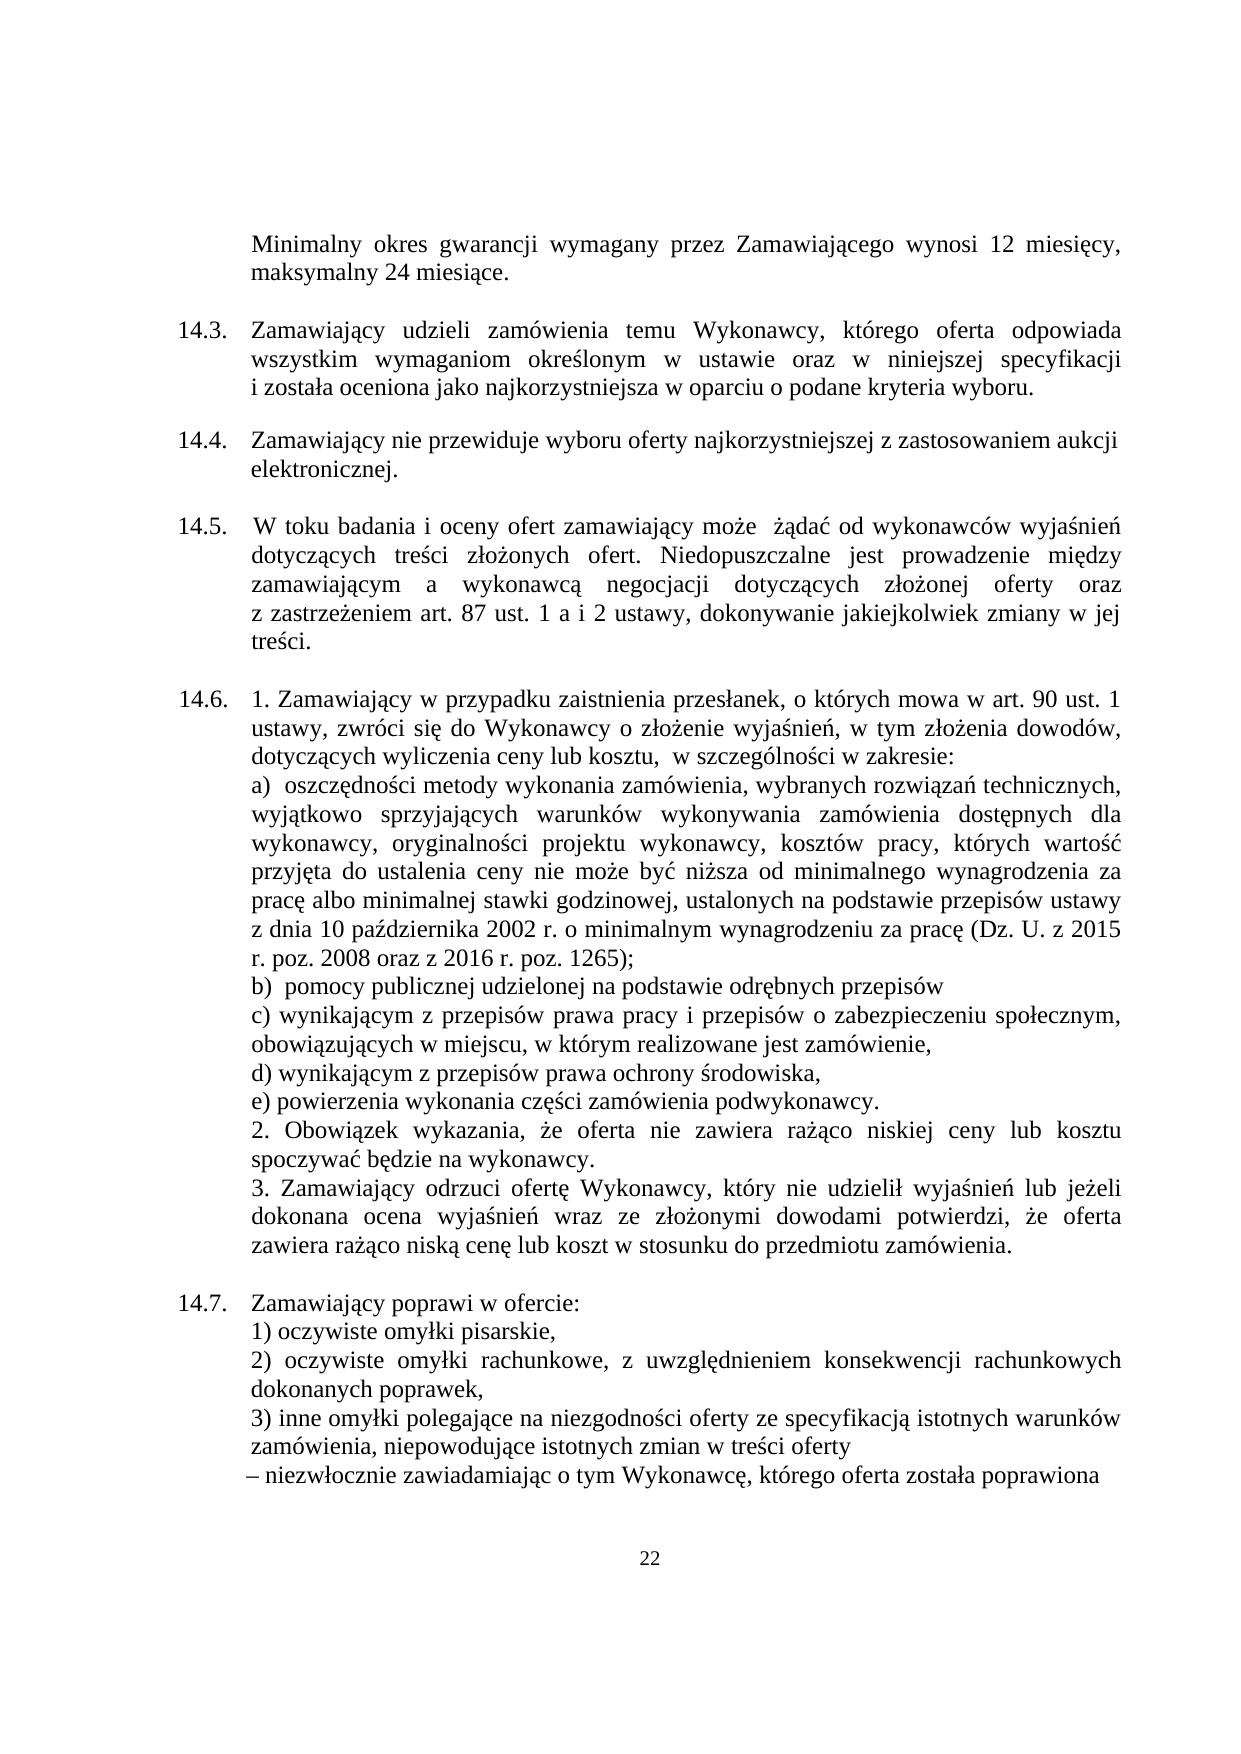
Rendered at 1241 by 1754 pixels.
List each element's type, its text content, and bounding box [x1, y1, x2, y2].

text e) powierzenia wykonania części zamówienia podwykonawcy. [103, 1086, 1122, 1115]
text 2) oczywiste omyłki rachunkowe, z uwzględnieniem konsekwencji rachunkowych dokonanych poprawek, [177, 1345, 1122, 1403]
text 3) inne omyłki polegające na niezgodności oferty ze specyfikacją istotnych warunków zamówienia, niepowodujące istotnych zmian w treści oferty [177, 1403, 1122, 1460]
text 14.3. Zamawiający udzieli zamówienia temu Wykonawcy, którego oferta odpowiada wszystkim wymaganiom określonym w ustawie oraz w niniejszej specyfikacji i została oceniona jako najkorzystniejsza w oparciu o podane kryteria wyboru. [177, 315, 1122, 401]
text – niezwłocznie zawiadamiając o tym Wykonawcę, którego oferta została poprawiona [104, 1460, 1122, 1489]
text a) oszczędności metody wykonania zamówienia, wybranych rozwiązań technicznych, wyjątkowo sprzyjających warunków wykonywania zamówienia dostępnych dla wykonawcy, oryginalności projektu wykonawcy, kosztów pracy, których wartość przyjęta do ustalenia ceny nie może być niższa od minimalnego wynagrodzenia za pracę albo minimalnej stawki godzinowej, ustalonych na podstawie przepisów ustawy z dnia 10 października 2002 r. o minimalnym wynagrodzeniu za pracę (Dz. U. z 2015 r. poz. 2008 oraz z 2016 r. poz. 1265); [103, 770, 1122, 971]
text 14.6. 1. Zamawiający w przypadku zaistnienia przesłanek, o których mowa w art. 90 ust. 1 ustawy, zwróci się do Wykonawcy o złożenie wyjaśnień, w tym złożenia dowodów, dotyczących wyliczenia ceny lub kosztu, w szczególności w zakresie: [103, 684, 1122, 770]
text 14.5. W toku badania i oceny ofert zamawiający może żądać od wykonawców wyjaśnień dotyczących treści złożonych ofert. Niedopuszczalne jest prowadzenie między zamawiającym a wykonawcą negocjacji dotyczących złożonej oferty oraz z zastrzeżeniem art. 87 ust. i 2 ustawy, dokonywanie jakiejkolwiek zmiany w jej treści. [103, 511, 1122, 655]
text d) wynikającym z przepisów prawa ochrony środowiska, [103, 1058, 1122, 1086]
text b) pomocy publicznej udzielonej na podstawie odrębnych przepisów [103, 971, 1122, 1000]
text 14.7. Zamawiający poprawi w ofercie: [177, 1288, 1122, 1316]
text c) wynikającym z przepisów prawa pracy i przepisów o zabezpieczeniu społecznym, obowiązujących w miejscu, w którym realizowane jest zamówienie, [103, 1000, 1122, 1058]
text 3. Zamawiający odrzuci ofertę Wykonawcy, który nie udzielił wyjaśnień lub jeżeli dokonana ocena wyjaśnień wraz ze złożonymi dowodami potwierdzi, że oferta zawiera rażąco niską cenę lub koszt w stosunku do przedmiotu zamówienia. [103, 1173, 1122, 1259]
text 1) oczywiste omyłki pisarskie, [251, 1316, 1122, 1345]
text Minimalny okres gwarancji wymagany przez Zamawiającego wynosi 12 miesięcy, maksymalny 24 miesiące. [251, 229, 1122, 286]
text 14.4. Zamawiający nie przewiduje wyboru oferty najkorzystniejszej z zastosowaniem aukcji elektronicznej. [177, 425, 1122, 483]
text 2. Obowiązek wykazania, że oferta nie zawiera rażąco niskiej ceny lub kosztu spoczywać będzie na wykonawcy. [103, 1115, 1122, 1173]
